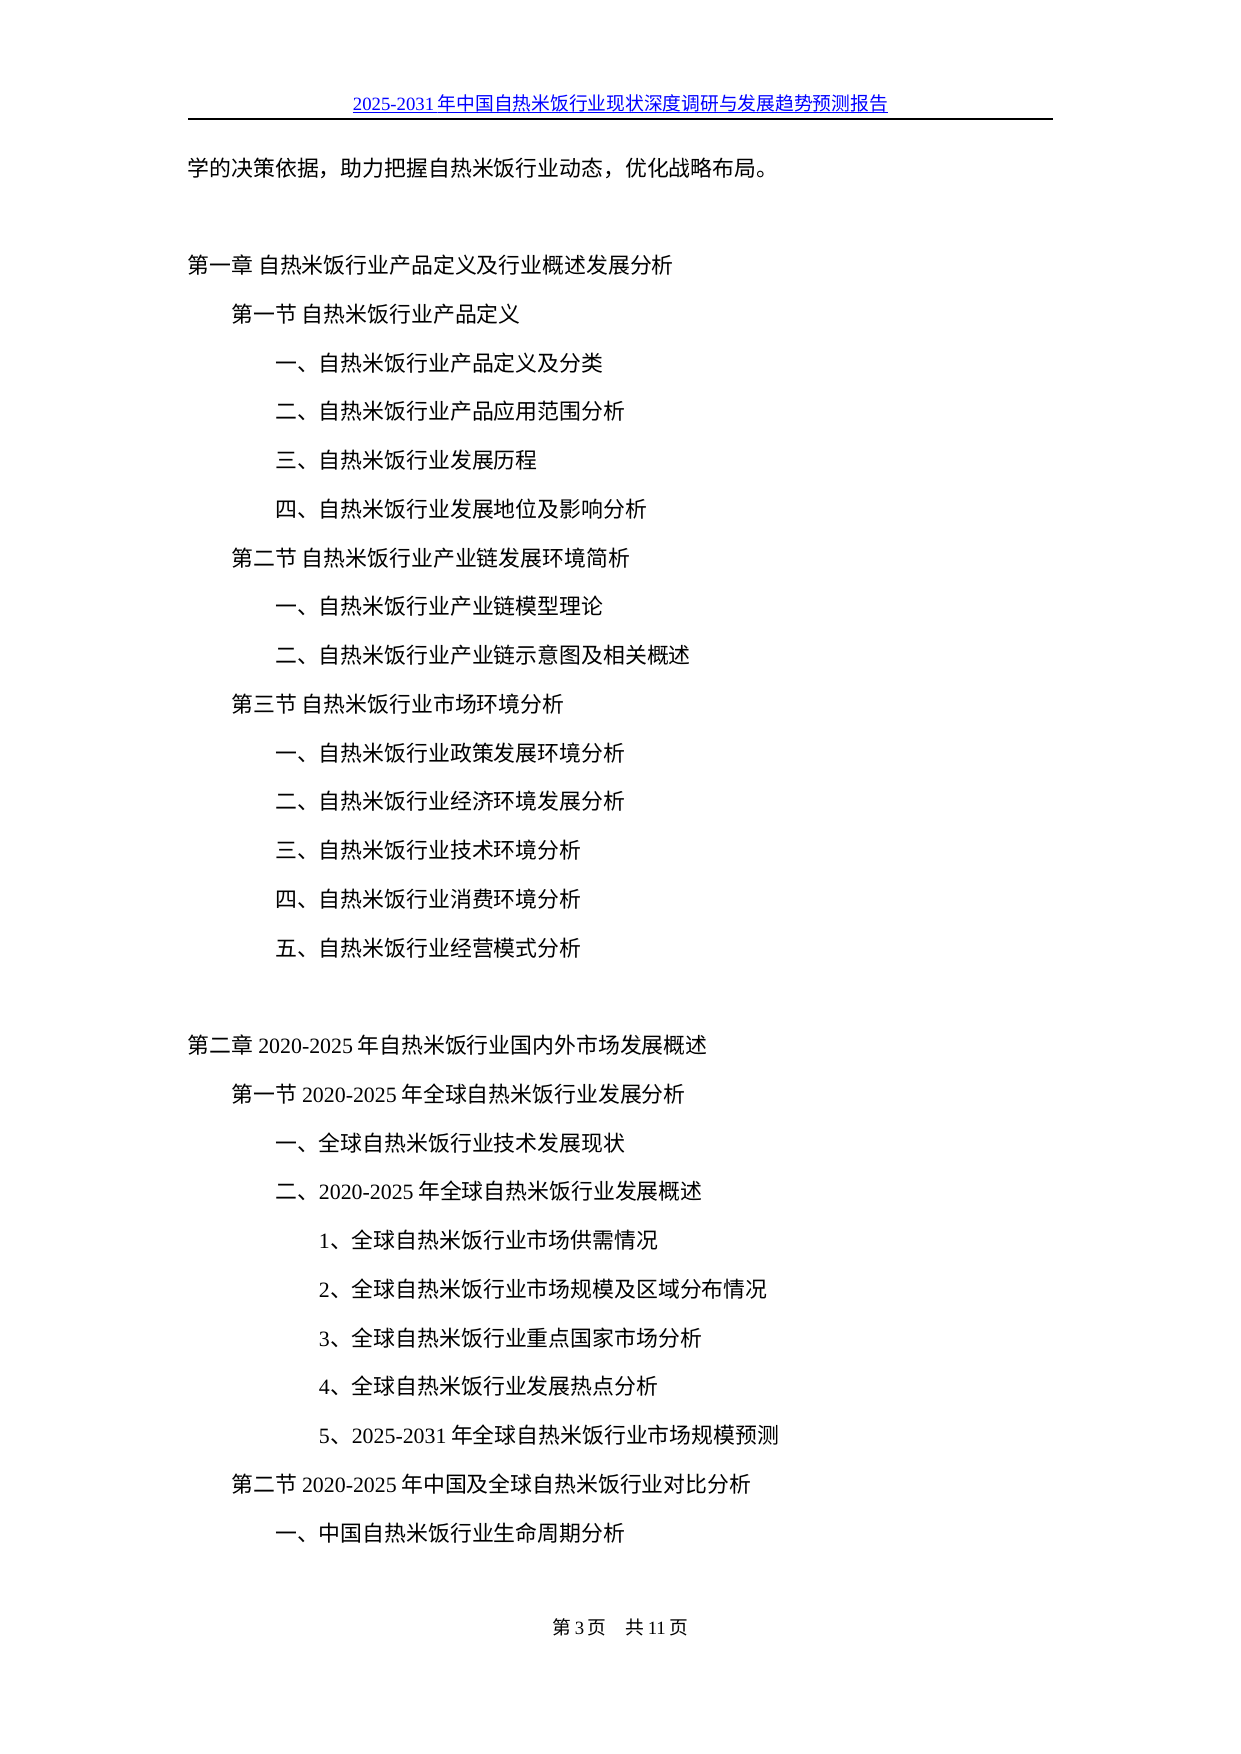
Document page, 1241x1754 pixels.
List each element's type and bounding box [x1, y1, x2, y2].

text [187, 150, 1053, 1548]
